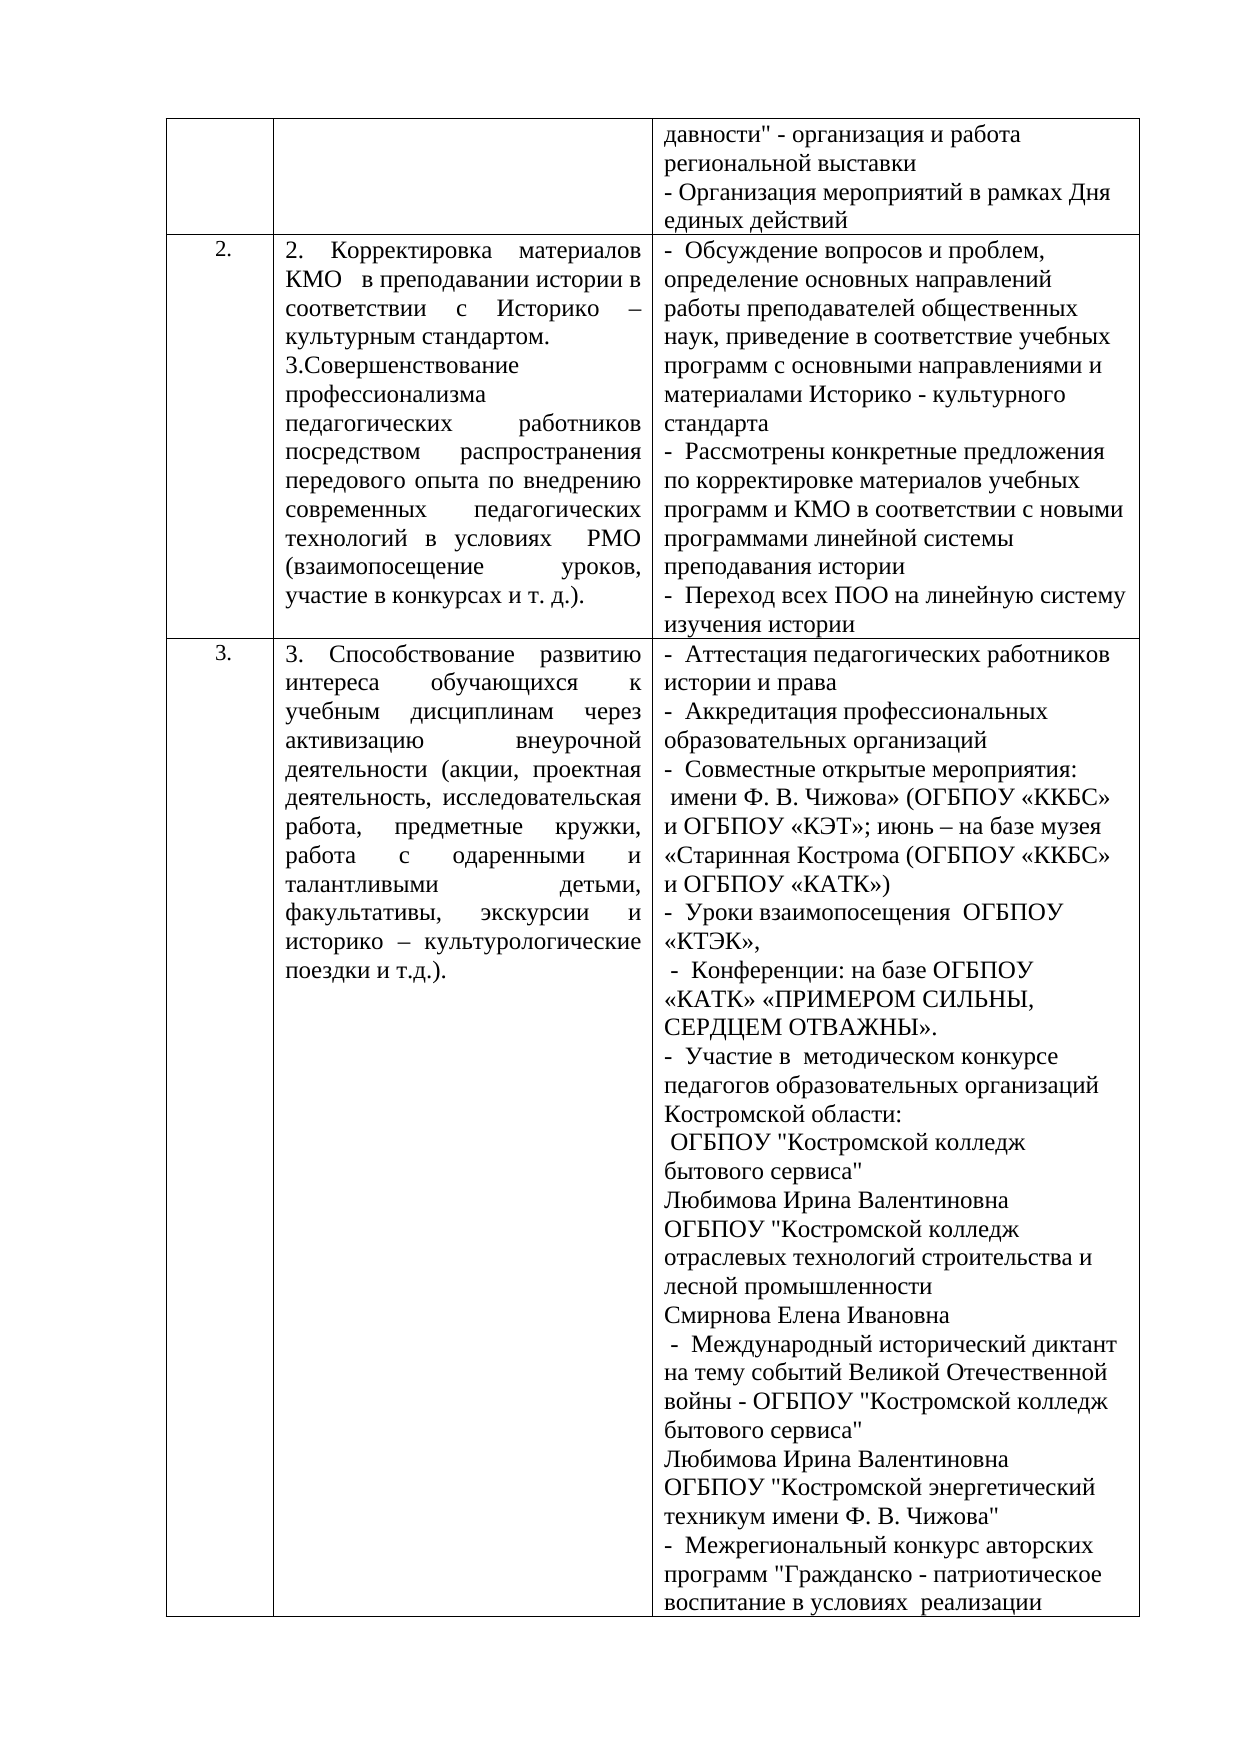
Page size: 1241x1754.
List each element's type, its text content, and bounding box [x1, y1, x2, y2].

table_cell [653, 639, 1139, 1616]
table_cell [274, 639, 652, 1616]
table_cell [167, 119, 273, 234]
table_cell [167, 639, 273, 1616]
table_cell - Обсуждение вопросов и проблем, определение основных направлений работы преподавателей общественных наук, приведение в соответствие учебных программ с основными направлениями и материалами Историко - культурного стандарта - Рассмотрены конкретные предложения по корректировке материалов учебных программ и КМО в соответствии с новыми программами линейной системы преподавания истории - Переход всех ПОО на линейную систему изучения истории [653, 235, 1139, 638]
table_cell 2. Корректировка материалов КМО в преподавании истории в соответствии с Историко – культурным стандартом. 3.Совершенствование профессионализма педагогических работников посредством распространения передового опыта по внедрению современных педагогических технологий в условиях РМО (взаимопосещение уроков, участие в конкурсах и т. д.). [274, 235, 652, 638]
table_cell [167, 235, 273, 638]
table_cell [653, 119, 1139, 234]
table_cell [274, 119, 652, 234]
